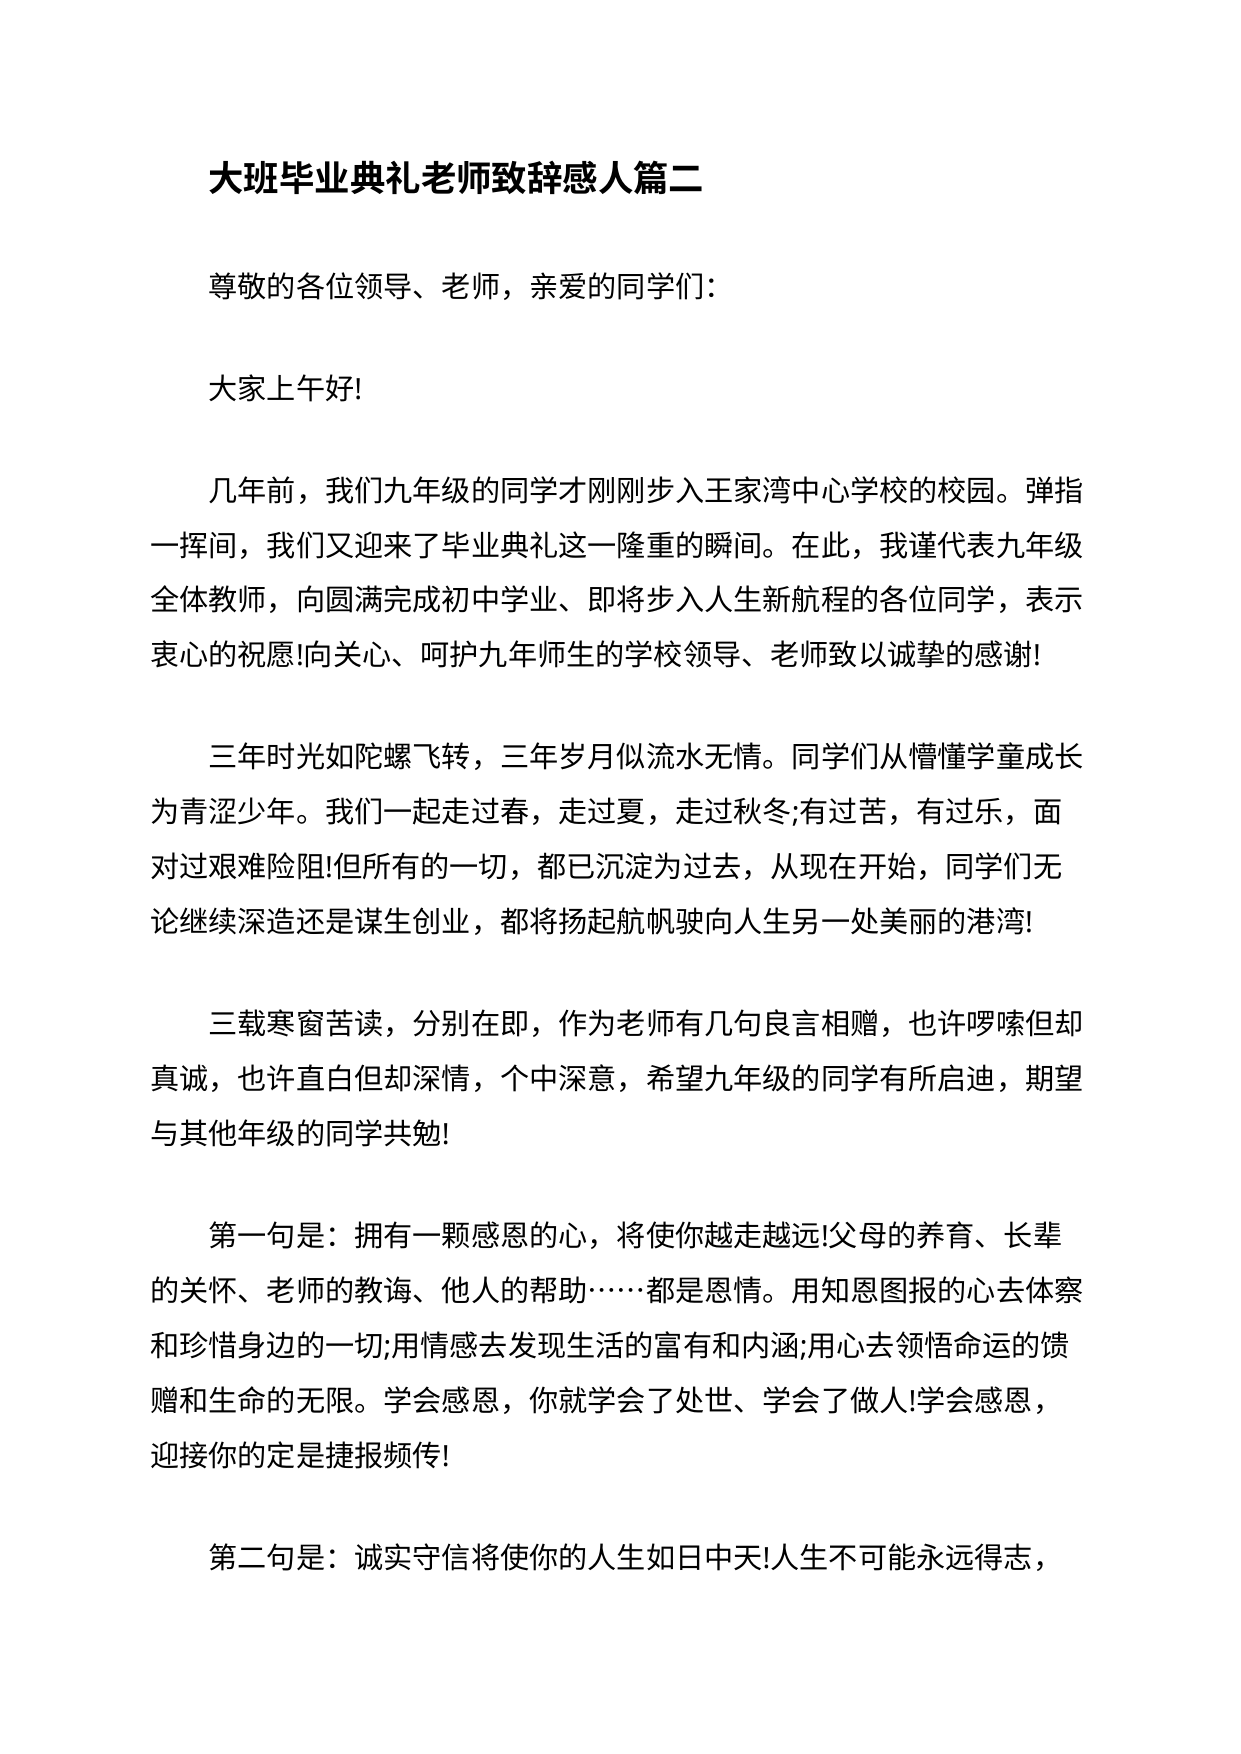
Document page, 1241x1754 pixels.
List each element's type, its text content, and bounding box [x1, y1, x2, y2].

text 大班毕业典礼老师致辞感人篇二 [150, 150, 1090, 201]
text 第一句是：拥有一颗感恩的心，将使你越走越远!父母的养育、长辈的关怀、老师的教诲、他人的帮助……都是恩情。用知恩图报的心去体察和珍惜身边的一切;用情感去发现生活的富有和内涵;用心去领悟命运的馈赠和生命的无限。学会感恩，你就学会了处世、学会了做人!学会感恩，迎接你的定是捷报频传! [150, 1212, 1090, 1475]
text 三载寒窗苦读，分别在即，作为老师有几句良言相赠，也许啰嗦但却真诚，也许直白但却深情，个中深意，希望九年级的同学有所启迪，期望与其他年级的同学共勉! [150, 1001, 1090, 1153]
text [150, 1534, 1090, 1577]
text 几年前，我们九年级的同学才刚刚步入王家湾中心学校的校园。弹指一挥间，我们又迎来了毕业典礼这一隆重的瞬间。在此，我谨代表九年级全体教师，向圆满完成初中学业、即将步入人生新航程的各位同学，表示衷心的祝愿!向关心、呵护九年师生的学校领导、老师致以诚挚的感谢! [150, 467, 1090, 674]
text 三年时光如陀螺飞转，三年岁月似流水无情。同学们从懵懂学童成长为青涩少年。我们一起走过春，走过夏，走过秋冬;有过苦，有过乐，面对过艰难险阻!但所有的一切，都已沉淀为过去，从现在开始，同学们无论继续深造还是谋生创业，都将扬起航帆驶向人生另一处美丽的港湾! [150, 734, 1090, 941]
text 尊敬的各位领导、老师，亲爱的同学们： [150, 263, 1090, 306]
text 大家上午好! [150, 365, 1090, 408]
